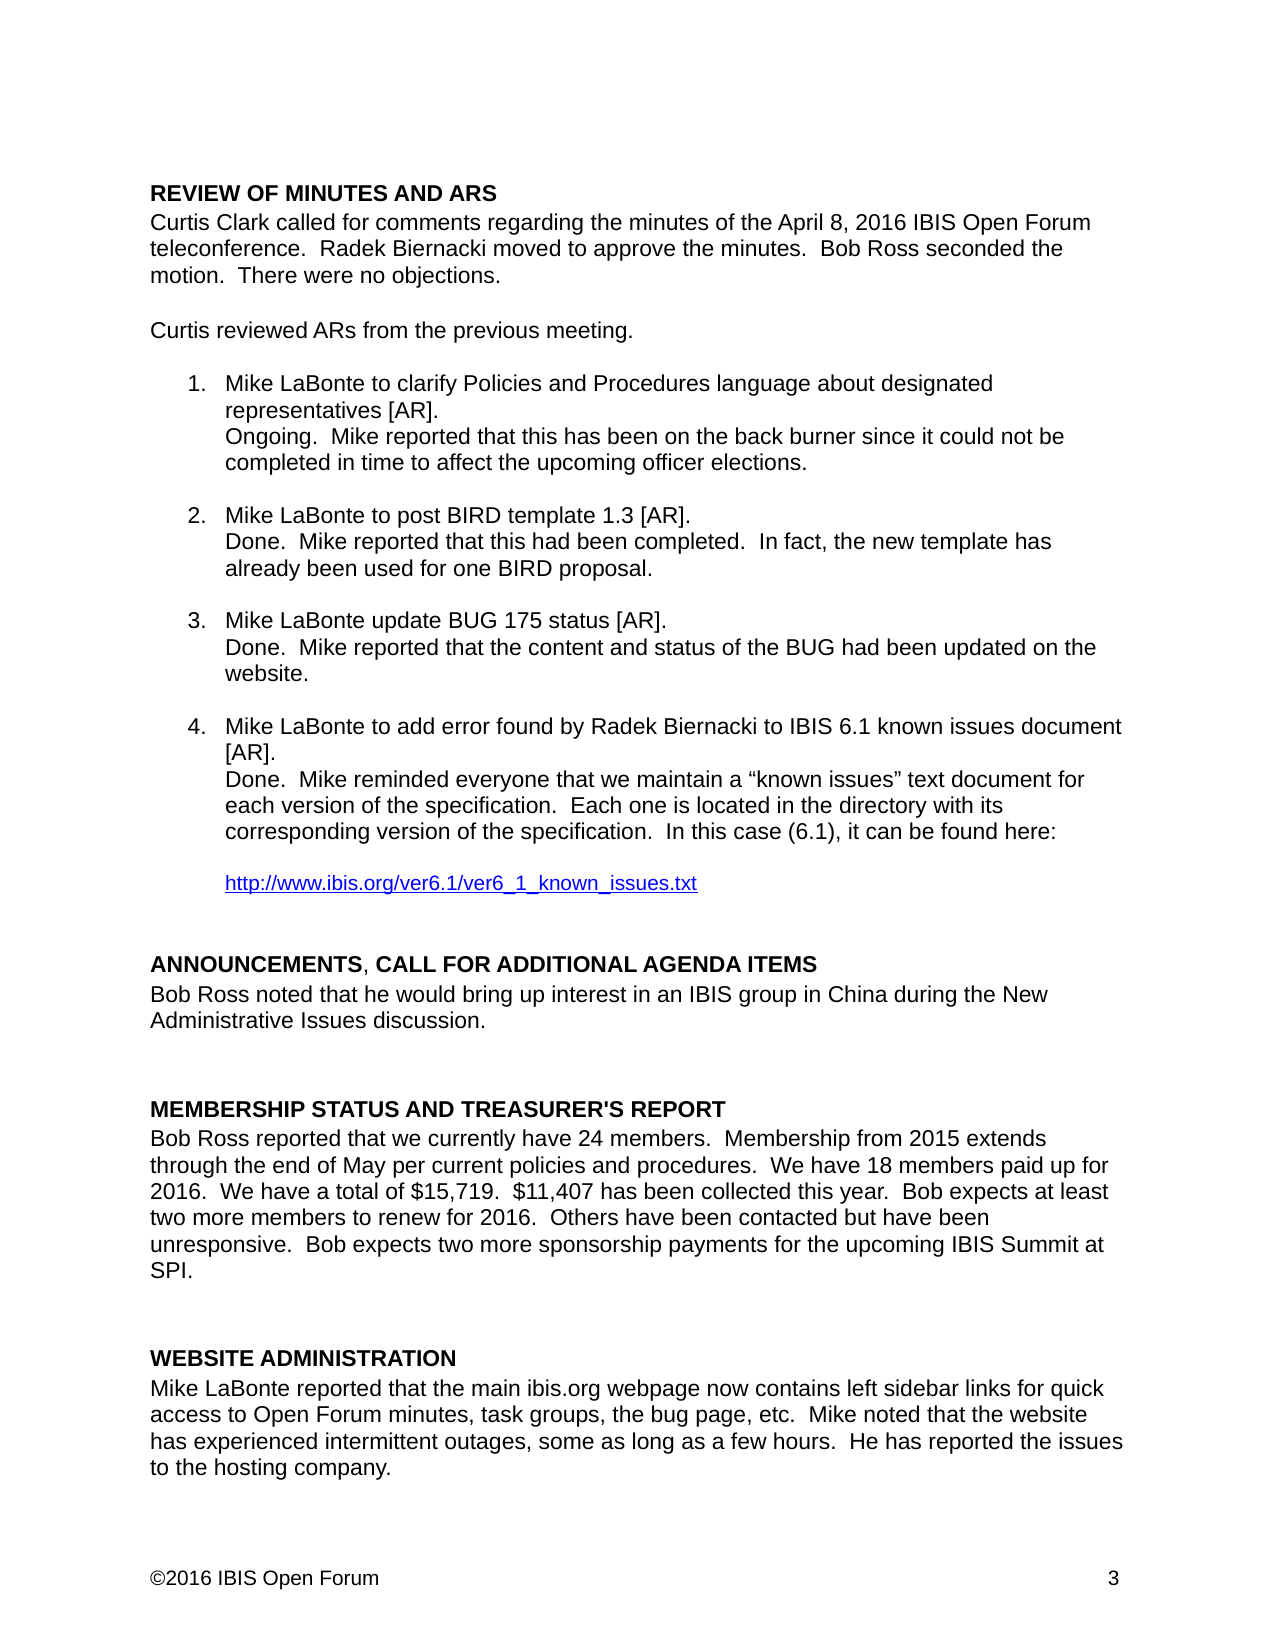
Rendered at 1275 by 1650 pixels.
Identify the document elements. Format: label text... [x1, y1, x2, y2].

text Bob Ross noted that he would bring up interest in an IBIS group in China during the New Administrative Issues discussion. [150, 981, 1124, 1034]
text MEMBERSHIP STATUS AND TREASURER'S REPORT [150, 1096, 1124, 1122]
text Mike LaBonte reported that the main ibis.org webpage now contains left sidebar links for quick access to Open Forum minutes, task groups, the bug page, etc. Mike noted that the website has experienced intermittent outages, some as long as a few hours. He has reported the issues to the hosting company. [150, 1375, 1124, 1480]
text http://www.ibis.org/ver6.1/ver6_1_known_issues.txt [150, 871, 1124, 895]
text Curtis Clark called for comments regarding the minutes of the April 8, 2016 IBIS Open Forum teleconference. Radek Biernacki moved to approve the minutes. Bob Ross seconded the motion. There were no objections. [150, 209, 1124, 288]
list Mike LaBonte update BUG 175 status [AR]. Done. Mike reported that the content and status of the BUG had been updated on the website. [187, 607, 1125, 686]
text Curtis reviewed ARs from the previous meeting. [150, 317, 1125, 344]
list Mike LaBonte to post BIRD template 1.3 [AR]. Done. Mike reported that this had been completed. In fact, the new template has already been used for one BIRD proposal. [187, 502, 1125, 581]
text REVIEW OF MINUTES AND ARS [150, 179, 1124, 206]
text ANNOUNCEMENTS, CALL FOR ADDITIONAL AGENDA ITEMS [150, 951, 1124, 978]
text Bob Ross reported that we currently have 24 members. Membership from 2015 extends through the end of May per current policies and procedures. We have 18 members paid up for 2016. We have a total of $15,719. $11,407 has been collected this year. Bob expects at least two more members to renew for 2016. Others have been contacted but have been unresponsive. Bob expects two more sponsorship payments for the upcoming IBIS Summit at SPI. [150, 1125, 1124, 1283]
list Mike LaBonte to clarify Policies and Procedures language about designated representatives [AR]. Ongoing. Mike reported that this has been on the back burner since it could not be completed in time to affect the upcoming officer elections. [187, 370, 1125, 476]
list Mike LaBonte to add error found by Radek Biernacki to IBIS 6.1 known issues document [AR]. Done. Mike reminded everyone that we maintain a “known issues” text document for each version of the specification. Each one is located in the directory with its corresponding version of the specification. In this case (6.1), it can be found here: [187, 713, 1125, 844]
text WEBSITE ADMINISTRATION [150, 1345, 1124, 1372]
